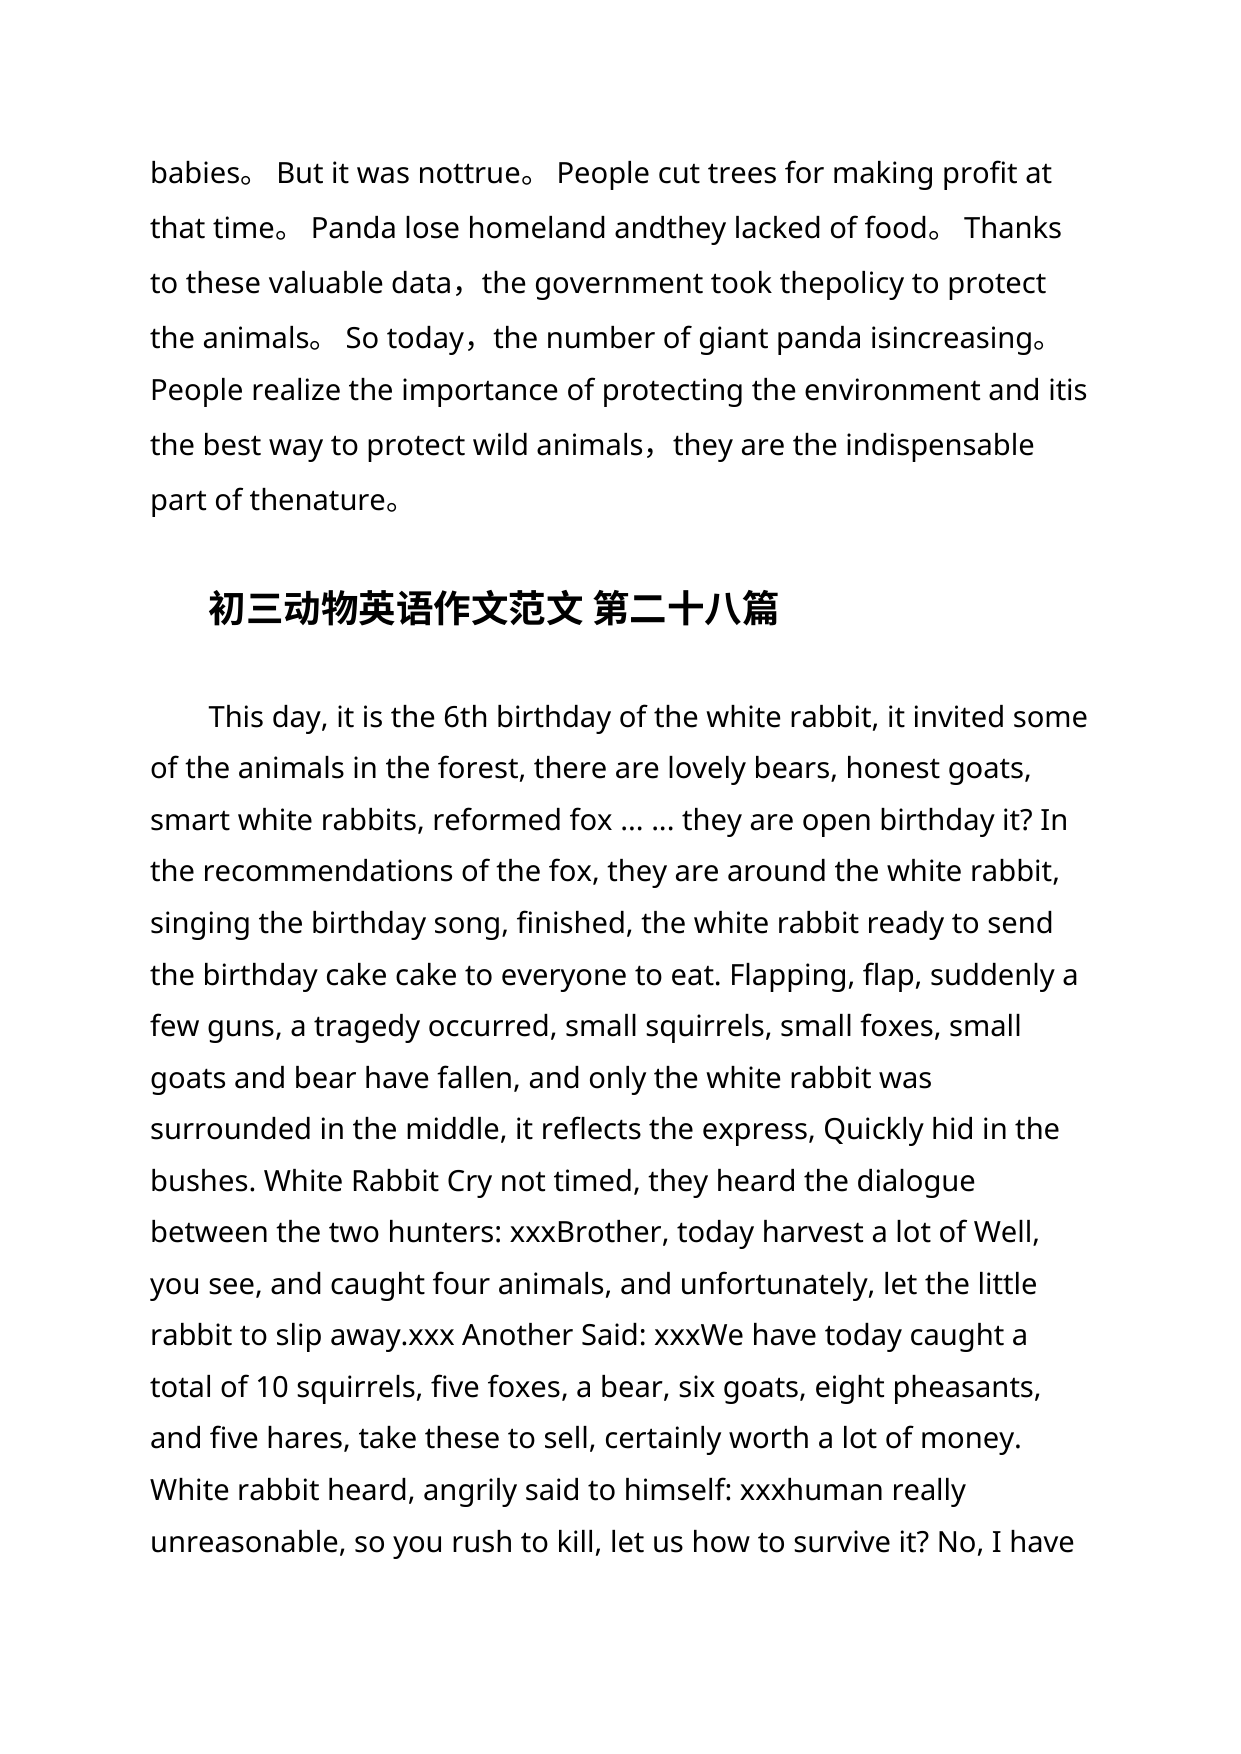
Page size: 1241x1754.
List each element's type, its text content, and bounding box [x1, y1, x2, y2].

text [150, 150, 1090, 519]
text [150, 696, 1090, 1561]
text 初三动物英语作文范文 第二十八篇 [150, 578, 1090, 633]
